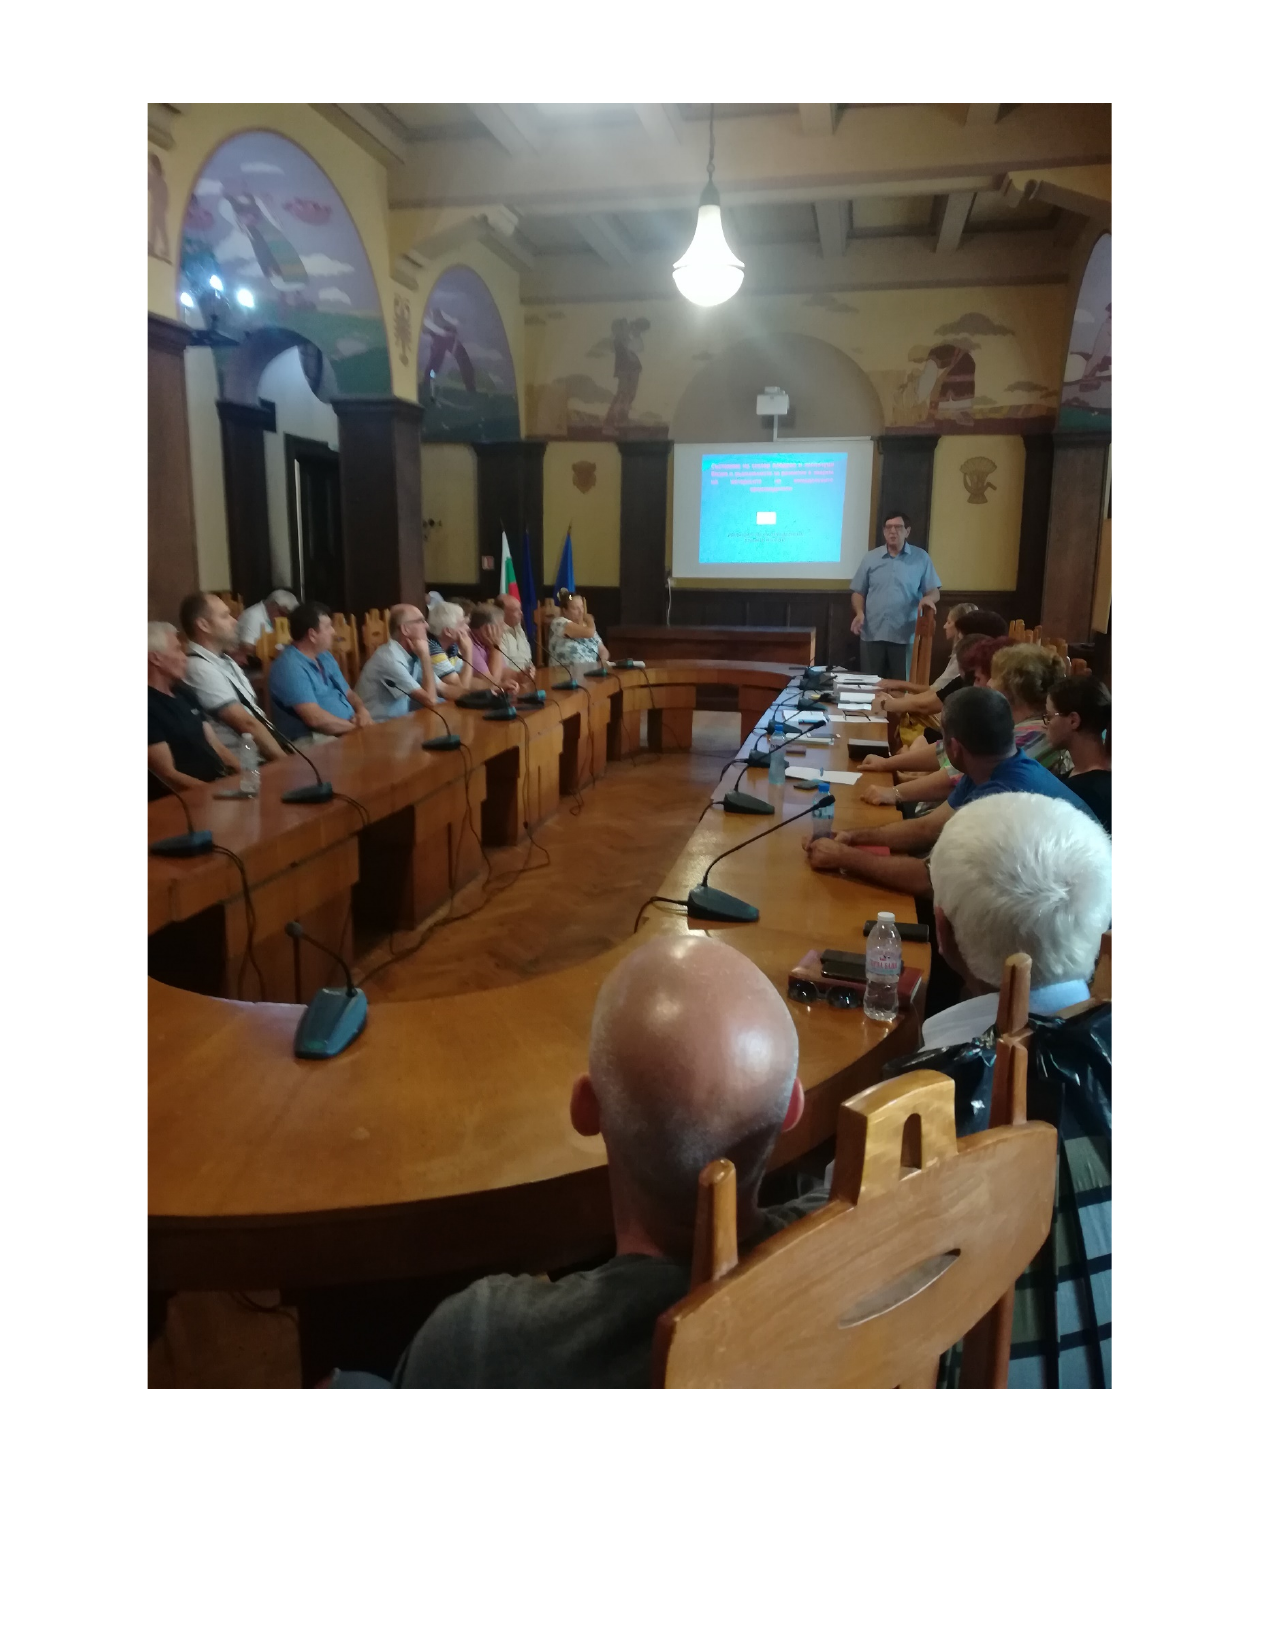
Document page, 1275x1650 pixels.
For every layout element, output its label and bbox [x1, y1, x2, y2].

picture [147, 103, 1112, 1389]
